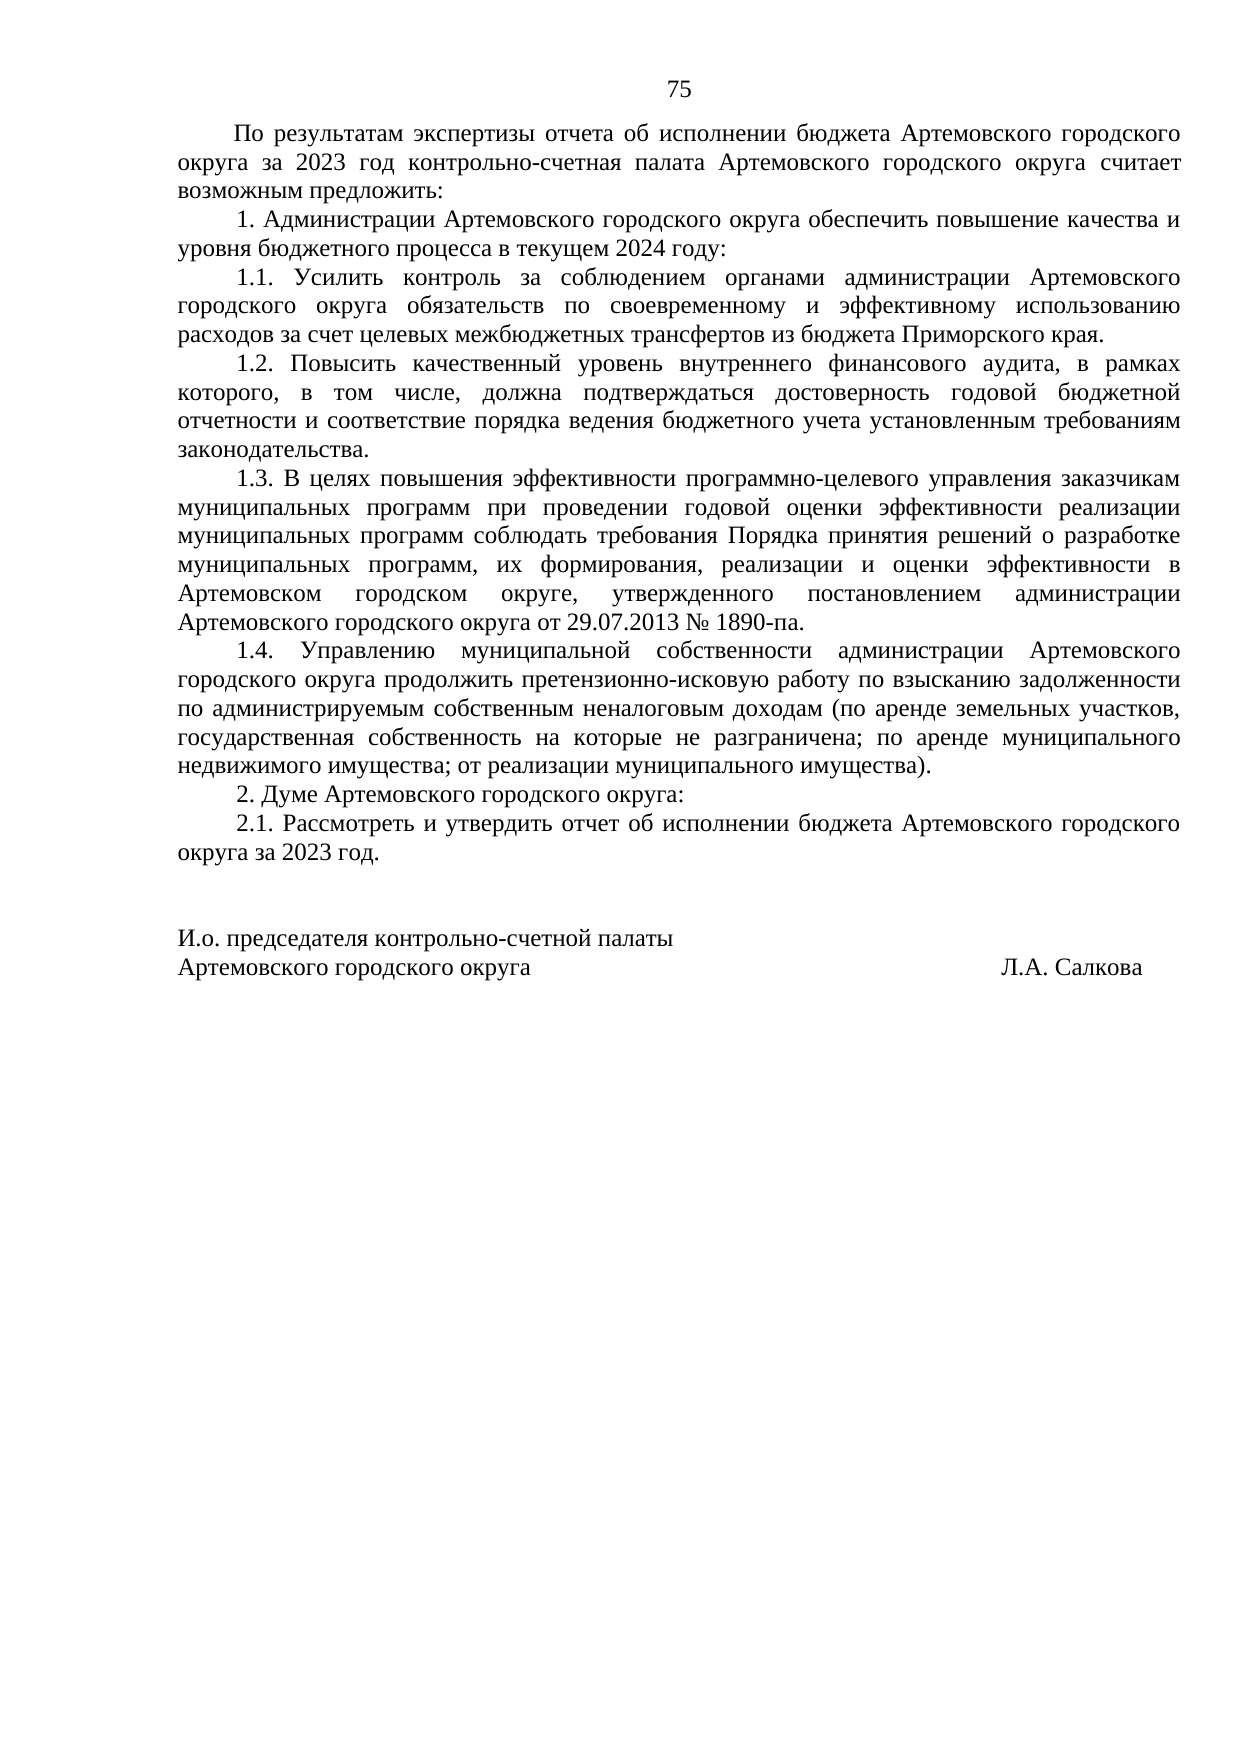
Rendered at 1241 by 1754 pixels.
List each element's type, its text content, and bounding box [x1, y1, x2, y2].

text 2.1. Рассмотреть и утвердить отчет об исполнении бюджета Артемовского городского округа за 2023 год. [177, 808, 1181, 866]
text 1.2. Повысить качественный уровень внутреннего финансового аудита, в рамках которого, в том числе, должна подтверждаться достоверность годовой бюджетной отчетности и соответствие порядка ведения бюджетного учета установленным требованиям законодательства. [177, 348, 1181, 463]
text 1. Администрации Артемовского городского округа обеспечить повышение качества и уровня бюджетного процесса в текущем 2024 году: [177, 204, 1181, 262]
text И.о. председателя контрольно-счетной палаты [177, 923, 1181, 952]
text 1.1. Усилить контроль за соблюдением органами администрации Артемовского городского округа обязательств по своевременному и эффективному использованию расходов за счет целевых межбюджетных трансфертов из бюджета Приморского края. [177, 262, 1181, 348]
text По результатам экспертизы отчета об исполнении бюджета Артемовского городского округа за 2023 год контрольно-счетная палата Артемовского городского округа считает возможным предложить: [177, 118, 1181, 204]
text 1.4. Управлению муниципальной собственности администрации Артемовского городского округа продолжить претензионно-исковую работу по взысканию задолженности по администрируемым собственным неналоговым доходам (по аренде земельных участков, государственная собственность на которые не разграничена; по аренде муниципального недвижимого имущества; от реализации муниципального имущества). [177, 636, 1181, 779]
text Артемовского городского округа Л.А. Салкова [177, 952, 1181, 981]
text 1.3. В целях повышения эффективности программно-целевого управления заказчикам муниципальных программ при проведении годовой оценки эффективности реализации муниципальных программ соблюдать требования Порядка принятия решений о разработке муниципальных программ, их формирования, реализации и оценки эффективности в Артемовском городском округе, утвержденного постановлением администрации Артемовского городского округа от 29.07.2013 № 1890-па. [177, 463, 1181, 636]
text 2. Думе Артемовского городского округа: [177, 779, 1181, 808]
